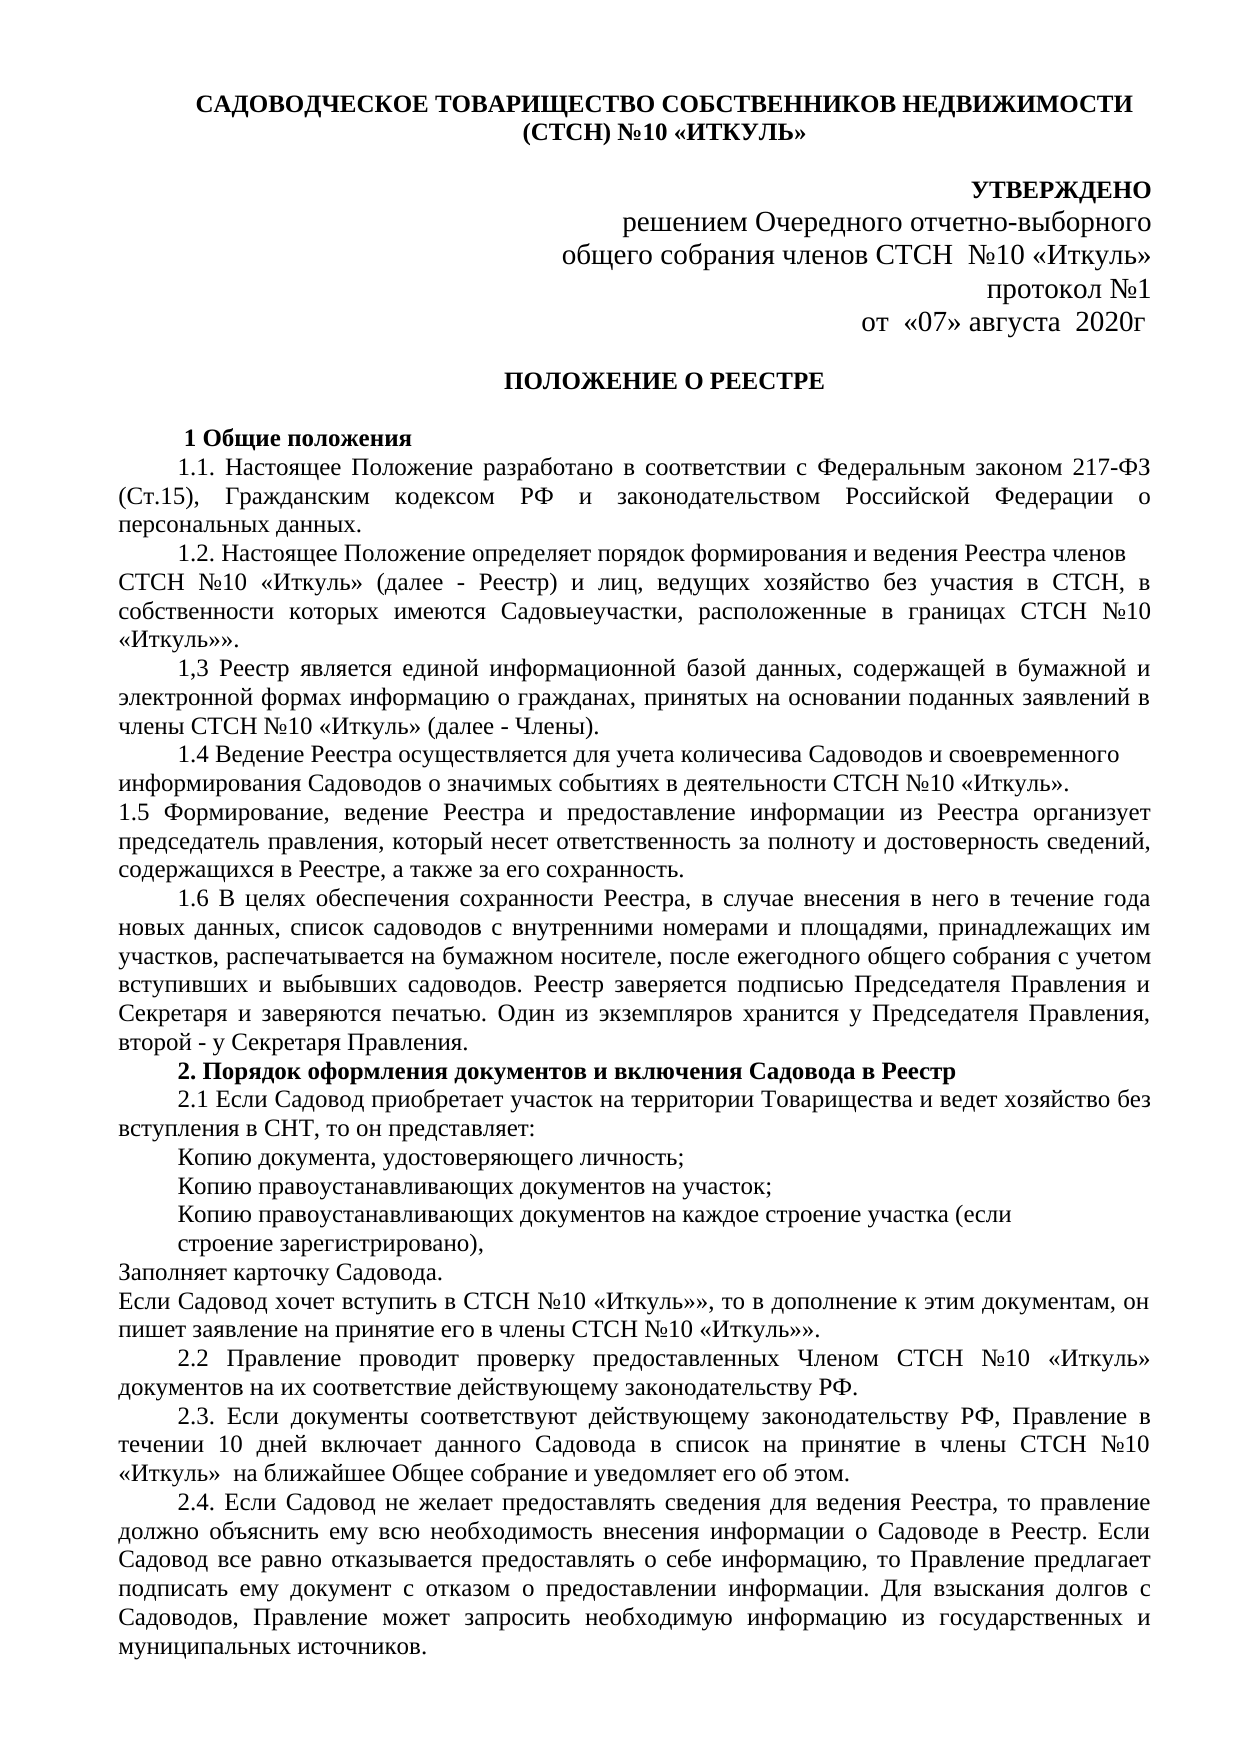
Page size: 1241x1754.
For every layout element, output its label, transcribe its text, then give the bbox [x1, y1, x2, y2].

text УТВЕРЖДЕНО [177, 175, 1152, 204]
text 1.5 Формирование, ведение Реестра и предоставление информации из Реестра организует председатель правления, который несет ответственность за полноту и достоверность сведений, содержащихся в Реестре, а также за его сохранность. [118, 797, 1152, 883]
text 2.1 Если Садовод приобретает участок на территории Товарищества и ведет хозяйство без вступления в СНТ, то он представляет: [118, 1084, 1152, 1142]
text 1,3 Реестр является единой информационной базой данных, содержащей в бумажной и электронной формах информацию о гражданах, принятых на основании поданных заявлений в члены СТСН №10 «Иткуль» (далее - Члены). [118, 653, 1152, 739]
text строение зарегистрировано), [177, 1228, 1152, 1257]
text Копию правоустанавливающих документов на участок; [177, 1171, 1152, 1199]
text 1.4 Ведение Реестра осуществляется для учета количесива Садоводов и своевременного [177, 739, 1152, 768]
text 2. Порядок оформления документов и включения Садовода в Реестр [177, 1056, 1152, 1084]
text от «07» августа 2020г [177, 304, 1152, 366]
text 1 Общие положения [177, 423, 1152, 452]
text ПОЛОЖЕНИЕ О РЕЕСТРЕ [177, 366, 1152, 394]
text решением Очередного отчетно-выборного [177, 204, 1152, 237]
text общего собрания членов СТСН №10 «Иткуль» [177, 237, 1152, 271]
text 2.2 Правление проводит проверку предоставленных Членом СТСН №10 «Иткуль» документов на их соответствие действующему законодательству РФ. [118, 1343, 1152, 1401]
text 1.2. Настоящее Положение определяет порядок формирования и ведения Реестра членов [177, 538, 1152, 567]
text 1.6 В целях обеспечения сохранности Реестра, в случае внесения в него в течение года новых данных, список садоводов с внутренними номерами и площадями, принадлежащих им участков, распечатывается на бумажном носителе, после ежегодного общего собрания с учетом вступивших и выбывших садоводов. Реестр заверяется подписью Председателя Правления и Секретаря и заверяются печатью. Один из экземпляров хранится у Председателя Правления, второй - у Секретаря Правления. [118, 883, 1152, 1056]
text Копию документа, удостоверяющего личность; [177, 1142, 1152, 1171]
text Копию правоустанавливающих документов на каждое строение участка (если [177, 1199, 1152, 1228]
text информирования Садоводов о значимых событиях в деятельности СТСН №10 «Иткуль». [118, 768, 1152, 797]
text Заполняет карточку Садовода. [118, 1257, 1152, 1286]
text 2.4. Если Садовод не желает предоставлять сведения для ведения Реестра, то правление должно объяснить ему всю необходимость внесения информации о Садоводе в Реестр. Если Садовод все равно отказывается предоставлять о себе информацию, то Правление предлагает подписать ему документ с отказом о предоставлении информации. Для взыскания долгов с Садоводов, Правление может запросить необходимую информацию из государственных и муниципальных источников. [118, 1487, 1152, 1659]
text САДОВОДЧЕСКОЕ ТОВАРИЩЕСТВО СОБСТВЕННИКОВ НЕДВИЖИМОСТИ (СТСН) №10 «ИТКУЛЬ» [177, 89, 1152, 146]
text СТСН №10 «Иткуль» (далее - Реестр) и лиц, ведущих хозяйство без участия в СТСН, в собственности которых имеются Садовыеучастки, расположенные в границах СТСН №10 «Иткуль»». [118, 567, 1152, 653]
text протокол №1 [177, 271, 1152, 304]
text 2.3. Если документы соответствуют действующему законодательству РФ, Правление в течении 10 дней включает данного Садовода в список на принятие в члены СТСН №10 «Иткуль» на ближайшее Общее собрание и уведомляет его об этом. [118, 1401, 1152, 1487]
text 1.1. Настоящее Положение разработано в соответствии с Федеральным законом 217-ФЗ (Ст.15), Гражданским кодексом РФ и законодательством Российской Федерации о персональных данных. [118, 452, 1152, 538]
text Если Садовод хочет вступить в СТСН №10 «Иткуль»», то в дополнение к этим документам, он пишет заявление на принятие его в члены СТСН №10 «Иткуль»». [118, 1286, 1152, 1343]
